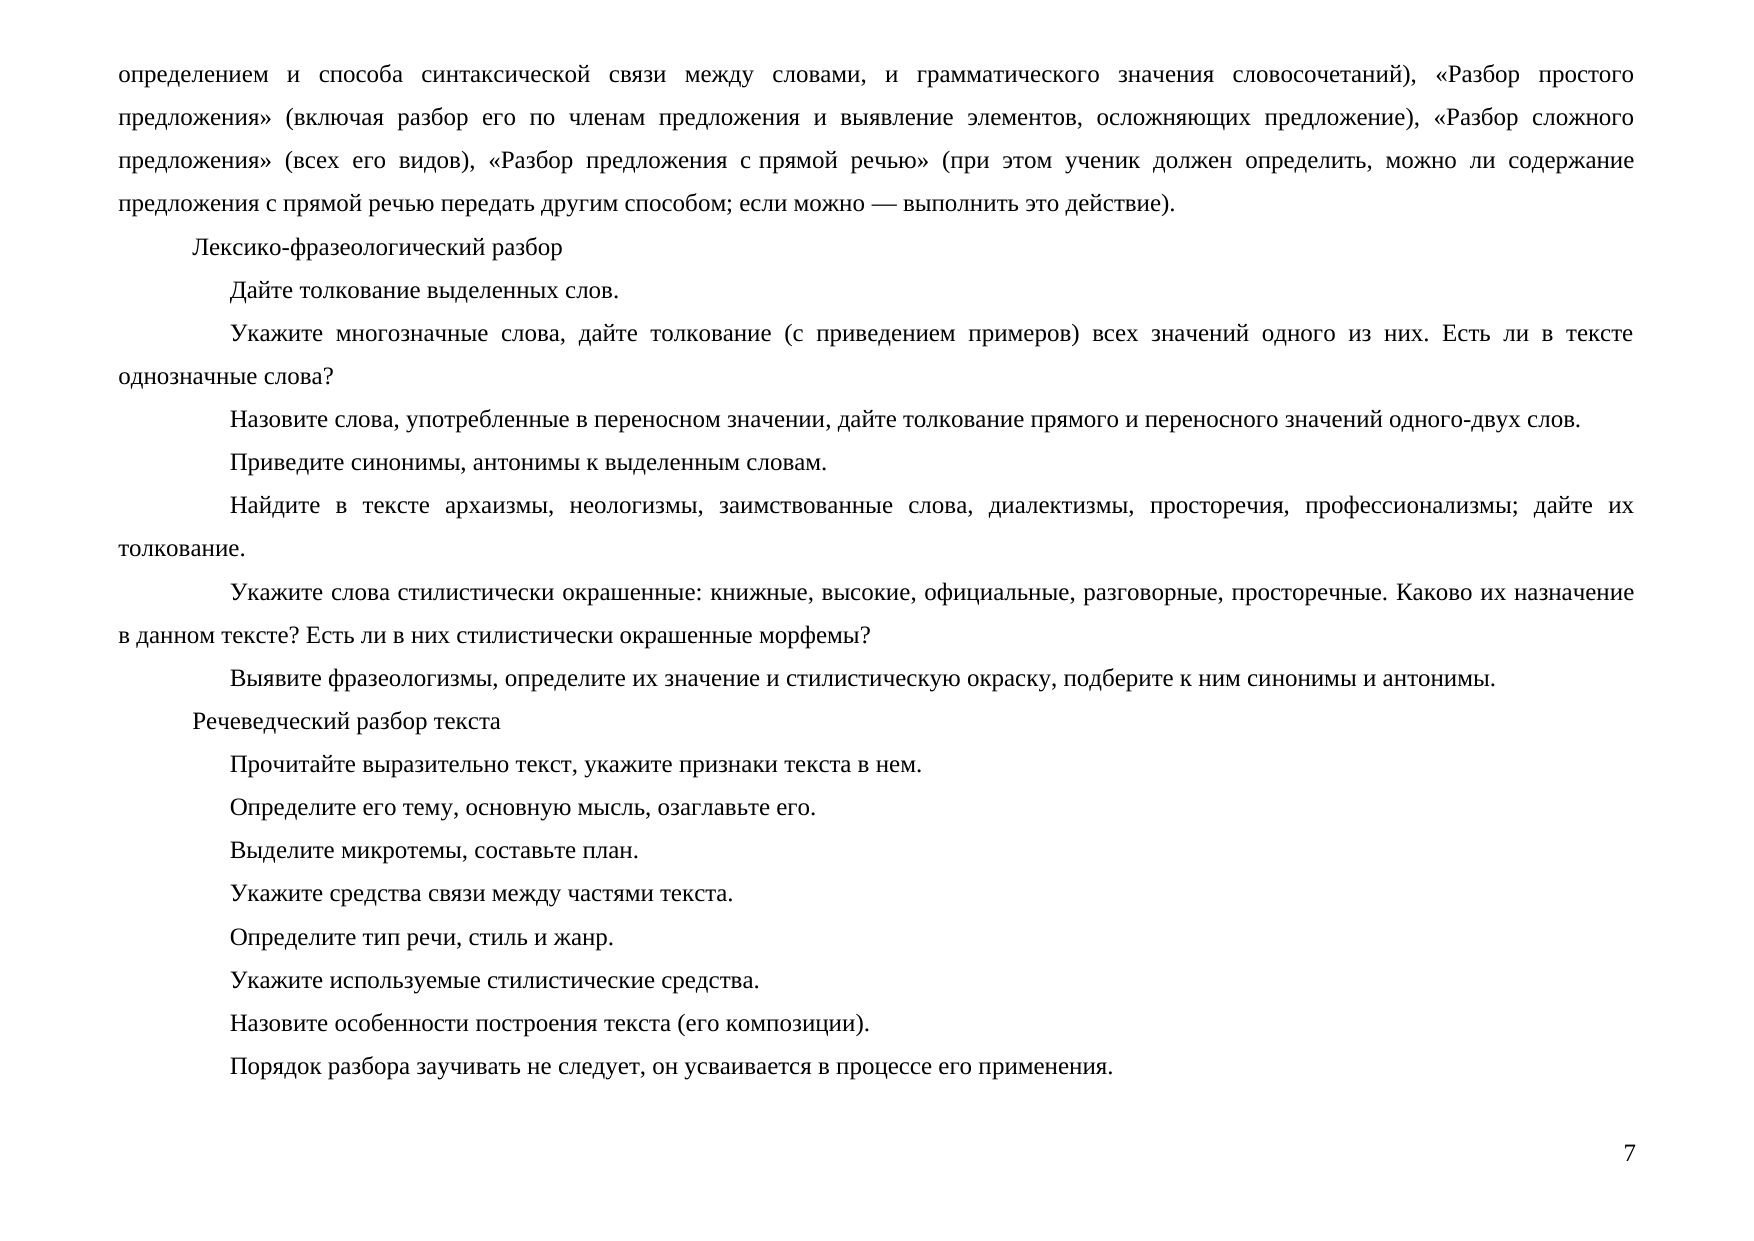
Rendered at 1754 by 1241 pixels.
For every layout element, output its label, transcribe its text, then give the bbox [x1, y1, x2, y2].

text Порядок разбора заучивать не следует, он усваивается в процессе его применения. [118, 1051, 1636, 1080]
text Назовите особенности построения текста (его композиции). [118, 1008, 1636, 1037]
text Определите его тему, основную мысль, озаглавьте его. [118, 792, 1636, 821]
text Речеведческий разбор текста [118, 706, 1636, 735]
text Укажите используемые стилистические средства. [118, 965, 1636, 993]
text Выявите фразеологизмы, определите их значение и стилистическую окраску, подберите к ним синонимы и антонимы. [118, 663, 1636, 692]
text Приведите синонимы, антонимы к выделенным словам. [118, 447, 1636, 476]
text Укажите средства связи между частями текста. [118, 878, 1636, 907]
text Укажите слова стилистически окрашенные: книжные, высокие, официальные, разговорные, просторечные. Каково их назначение в данном тексте? Есть ли в них стилистически окрашенные морфемы? [118, 577, 1636, 648]
text Выделите микротемы, составьте план. [118, 835, 1636, 864]
text Найдите в тексте архаизмы, неологизмы, заимствованные слова, диалектизмы, просторечия, профессионализмы; дайте их толкование. [118, 490, 1636, 562]
text Лексико-фразеологический разбор [118, 232, 1636, 260]
text Назовите слова, употребленные в переносном значении, дайте толкование прямого и переносного значений одного-двух слов. [118, 404, 1636, 433]
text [118, 59, 1636, 217]
text Определите тип речи, стиль и жанр. [118, 922, 1636, 950]
text Укажите многозначные слова, дайте толкование (с приведением примеров) всех значений одного из них. Есть ли в тексте однозначные слова? [118, 318, 1636, 390]
text Дайте толкование выделенных слов. [118, 275, 1636, 303]
text Прочитайте выразительно текст, укажите признаки текста в нем. [118, 749, 1636, 778]
